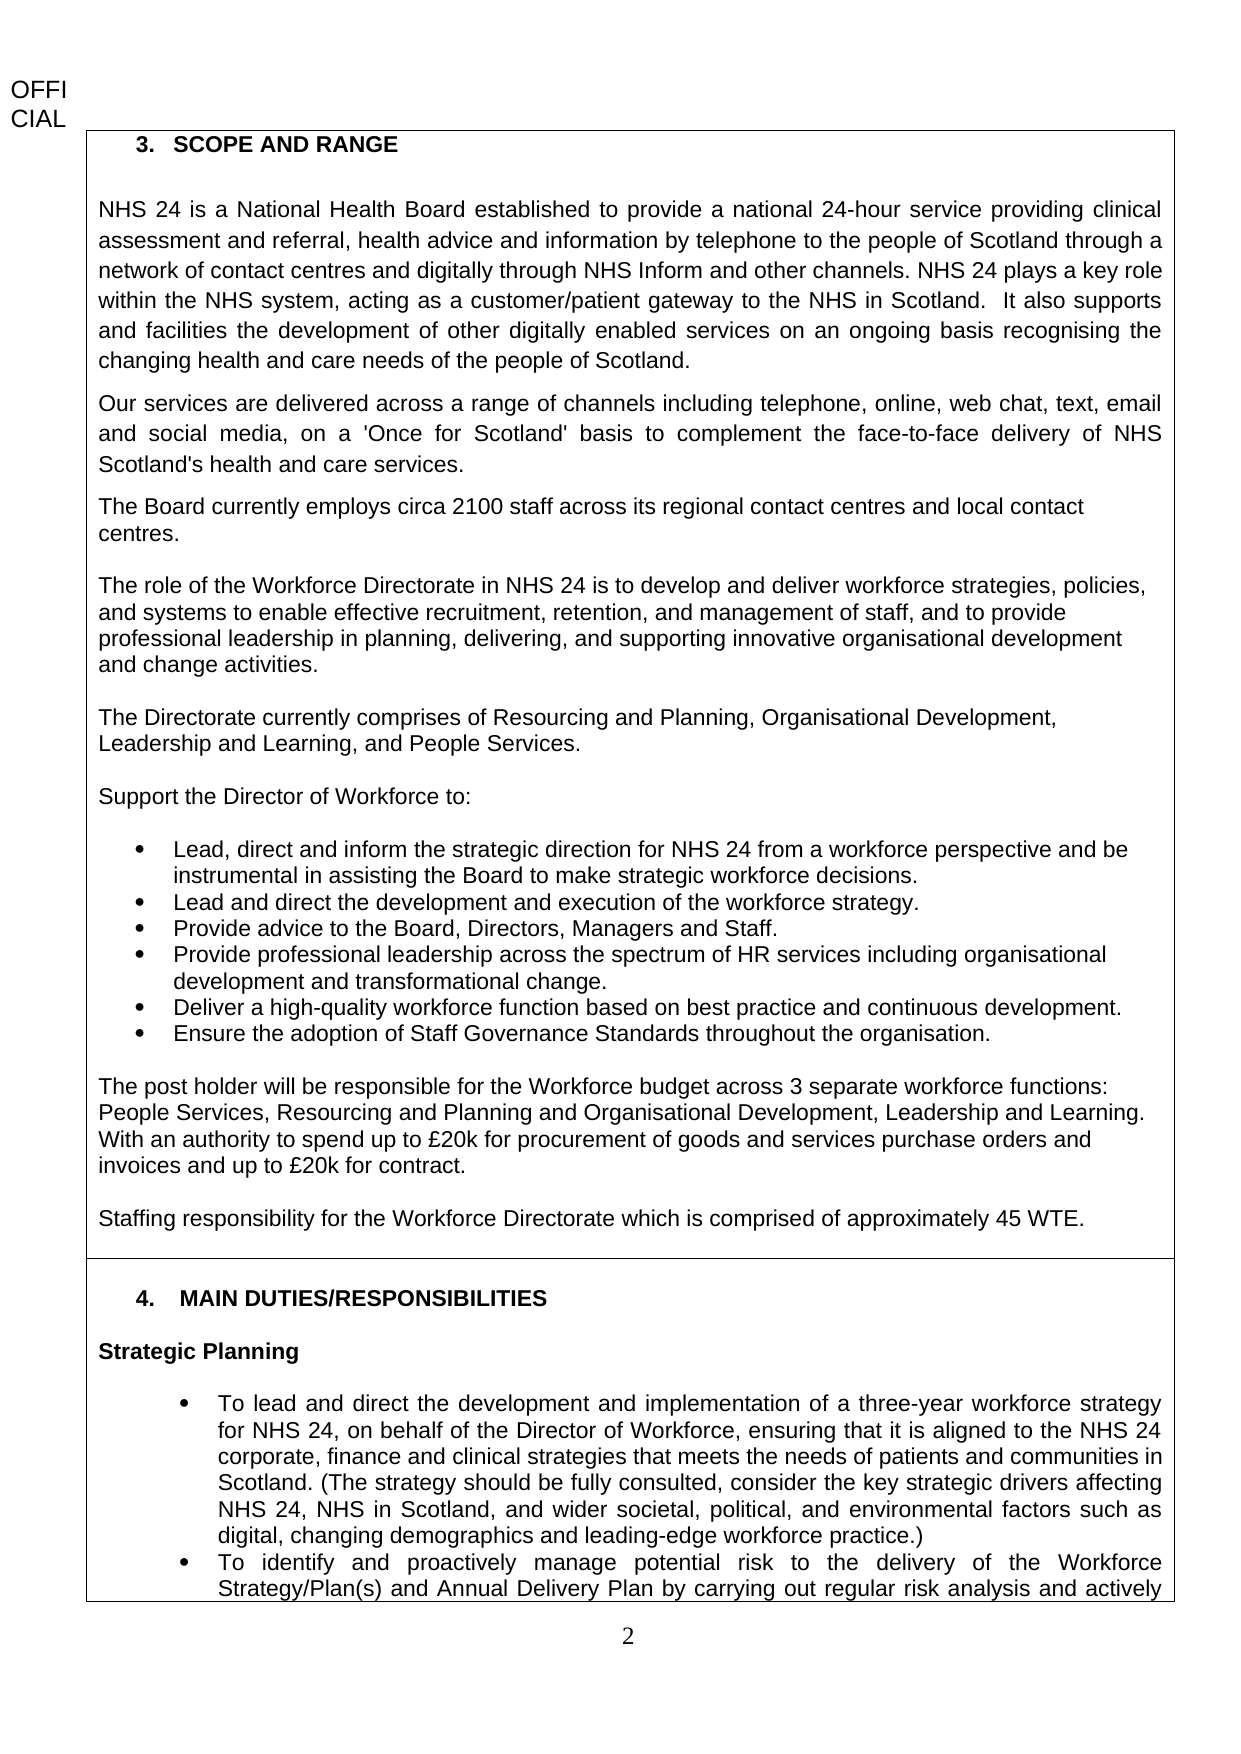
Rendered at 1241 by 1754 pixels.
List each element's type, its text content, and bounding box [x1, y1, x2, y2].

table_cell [87, 1259, 1174, 1601]
table_header SCOPE AND RANGE NHS 24 is a National Health Board established to provide a national 24-hour service providing clinical assessment and referral, health advice and information by telephone to the people of Scotland through a network of contact centres and digitally through NHS Inform and other channels. NHS 24 plays a key role within the NHS system, acting as a customer/patient gateway to the NHS in Scotland. It also supports and facilities the development of other digitally enabled services on an ongoing basis recognising the changing health and care needs of the people of Scotland. Our services are delivered across a range of channels including telephone, online, web chat, text, email and social media, on a 'Once for Scotland' basis to complement the face-to-face delivery of NHS Scotland's health and care services. The Board currently employs circa 2100 staff across its regional contact centres and local contact centres. The role of the Workforce Directorate in NHS 24 is to develop and deliver workforce strategies, policies, and systems to enable effective recruitment, retention, and management of staff, and to provide professional leadership in planning, delivering, and supporting innovative organisational development and change activities. The Directorate currently comprises of Resourcing and Planning, Organisational Development, Leadership and Learning, and People Services. Support the Director of Workforce to: Lead, direct and inform the strategic direction for NHS 24 from a workforce perspective and be instrumental in assisting the Board to make strategic workforce decisions. Lead and direct the development and execution of the workforce strategy. Provide advice to the Board, Directors, Managers and Staff. Provide professional leadership across the spectrum of HR services including organisational development and transformational change. Deliver a high-quality workforce function based on best practice and continuous development. Ensure the adoption of Staff Governance Standards throughout the organisation. The post holder will be responsible for the Workforce budget across 3 separate workforce functions: People Services, Resourcing and Planning and Organisational Development, Leadership and Learning. With an authority to spend up to £20k for procurement of goods and services purchase orders and invoices and up to £20k for contract. Staffing responsibility for the Workforce Directorate which is comprised of approximately 45 WTE. [87, 131, 1174, 1257]
